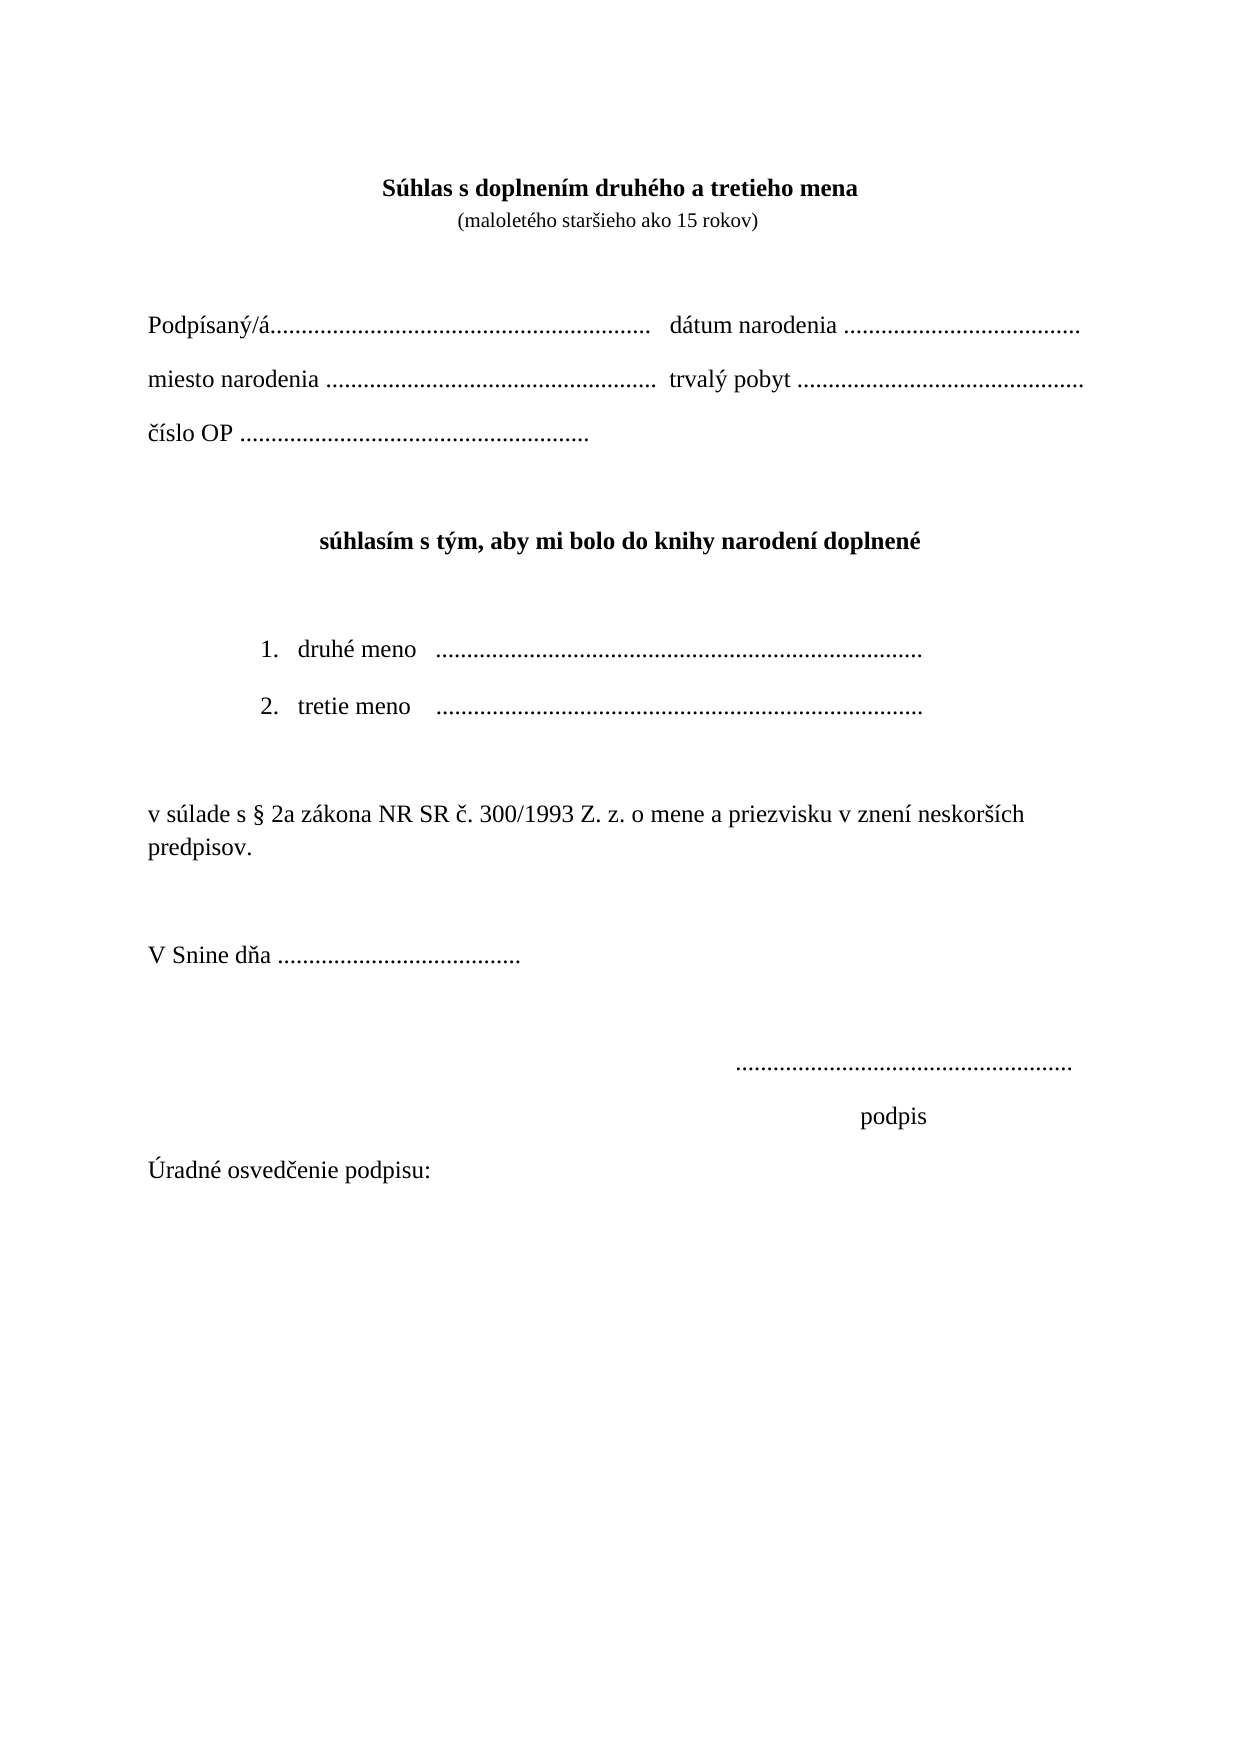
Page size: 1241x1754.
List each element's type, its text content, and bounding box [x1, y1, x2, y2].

text číslo OP ........................................................ [148, 418, 1093, 447]
text Podpísaný/á............................................................. dátum narodenia ...................................... [148, 311, 1093, 339]
text miesto narodenia ..................................................... trvalý pobyt .............................................. [148, 364, 1093, 393]
text v súlade s § 2a zákona NR SR č. 300/1993 Z. z. o mene a priezvisku v znení neskorších predpisov. [148, 799, 1093, 861]
list druhé meno .............................................................................. [260, 634, 1093, 662]
text (maloletého staršieho ako 15 rokov) [148, 208, 1093, 232]
list tretie meno .............................................................................. [260, 691, 1093, 720]
text podpis [148, 1101, 1093, 1130]
text súhlasím s tým, aby mi bolo do knihy narodení doplnené [148, 526, 1093, 555]
text ...................................................... [148, 1047, 1093, 1076]
text V Snine dňa ....................................... [148, 940, 1093, 968]
text Úradné osvedčenie podpisu: [148, 1155, 1093, 1184]
subtitle Súhlas s doplnením druhého a tretieho mena [148, 173, 1093, 201]
